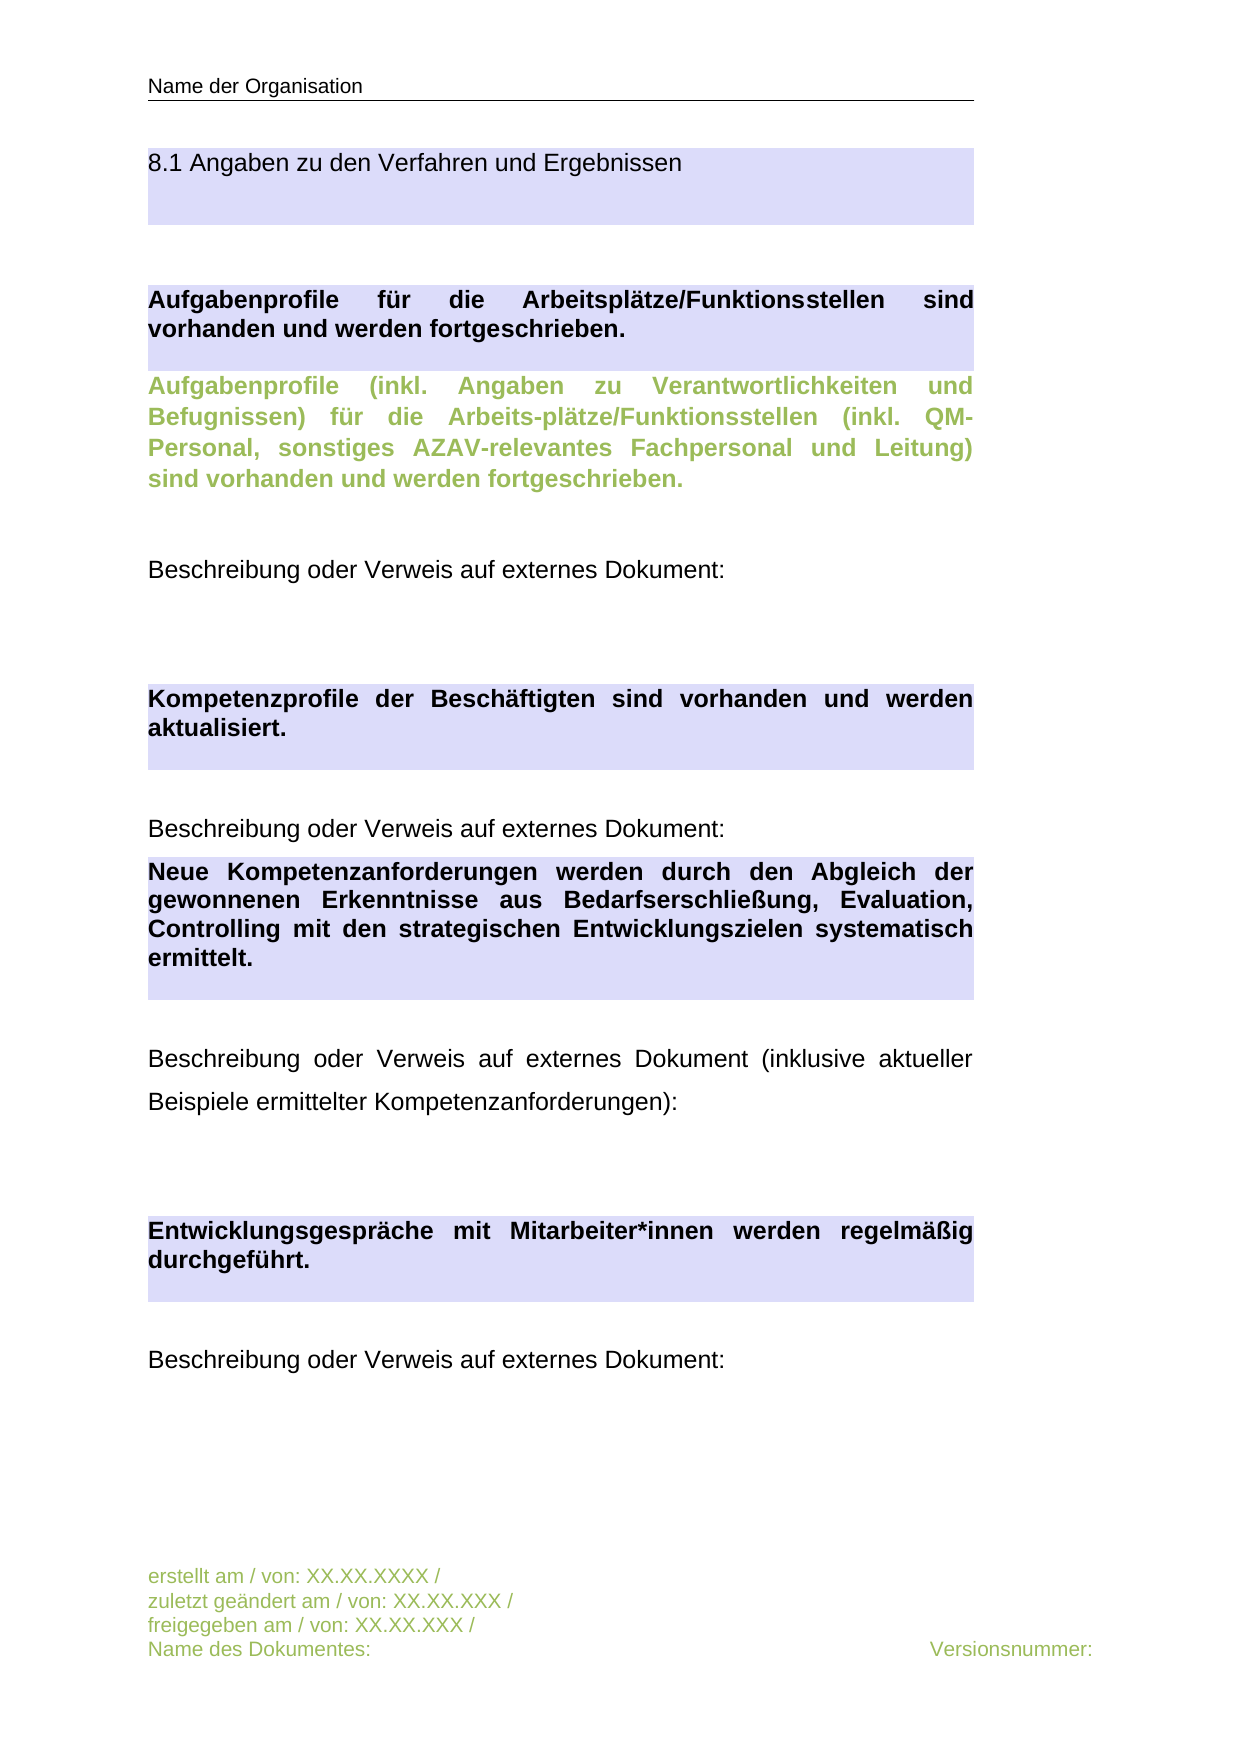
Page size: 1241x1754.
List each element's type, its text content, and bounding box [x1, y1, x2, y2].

text Aufgabenprofile (inkl. Angaben zu Verantwortlichkeiten und Befugnissen) für die Arbeits-plätze/Funktionsstellen (inkl. QM-Personal, sonstiges AZAV-relevantes Fachpersonal und Leitung) sind vorhanden und werden fortgeschrieben. [148, 371, 974, 493]
text Beschreibung oder Verweis auf externes Dokument (inklusive aktueller Beispiele ermittelter Kompetenzanforderungen): [148, 1043, 974, 1115]
